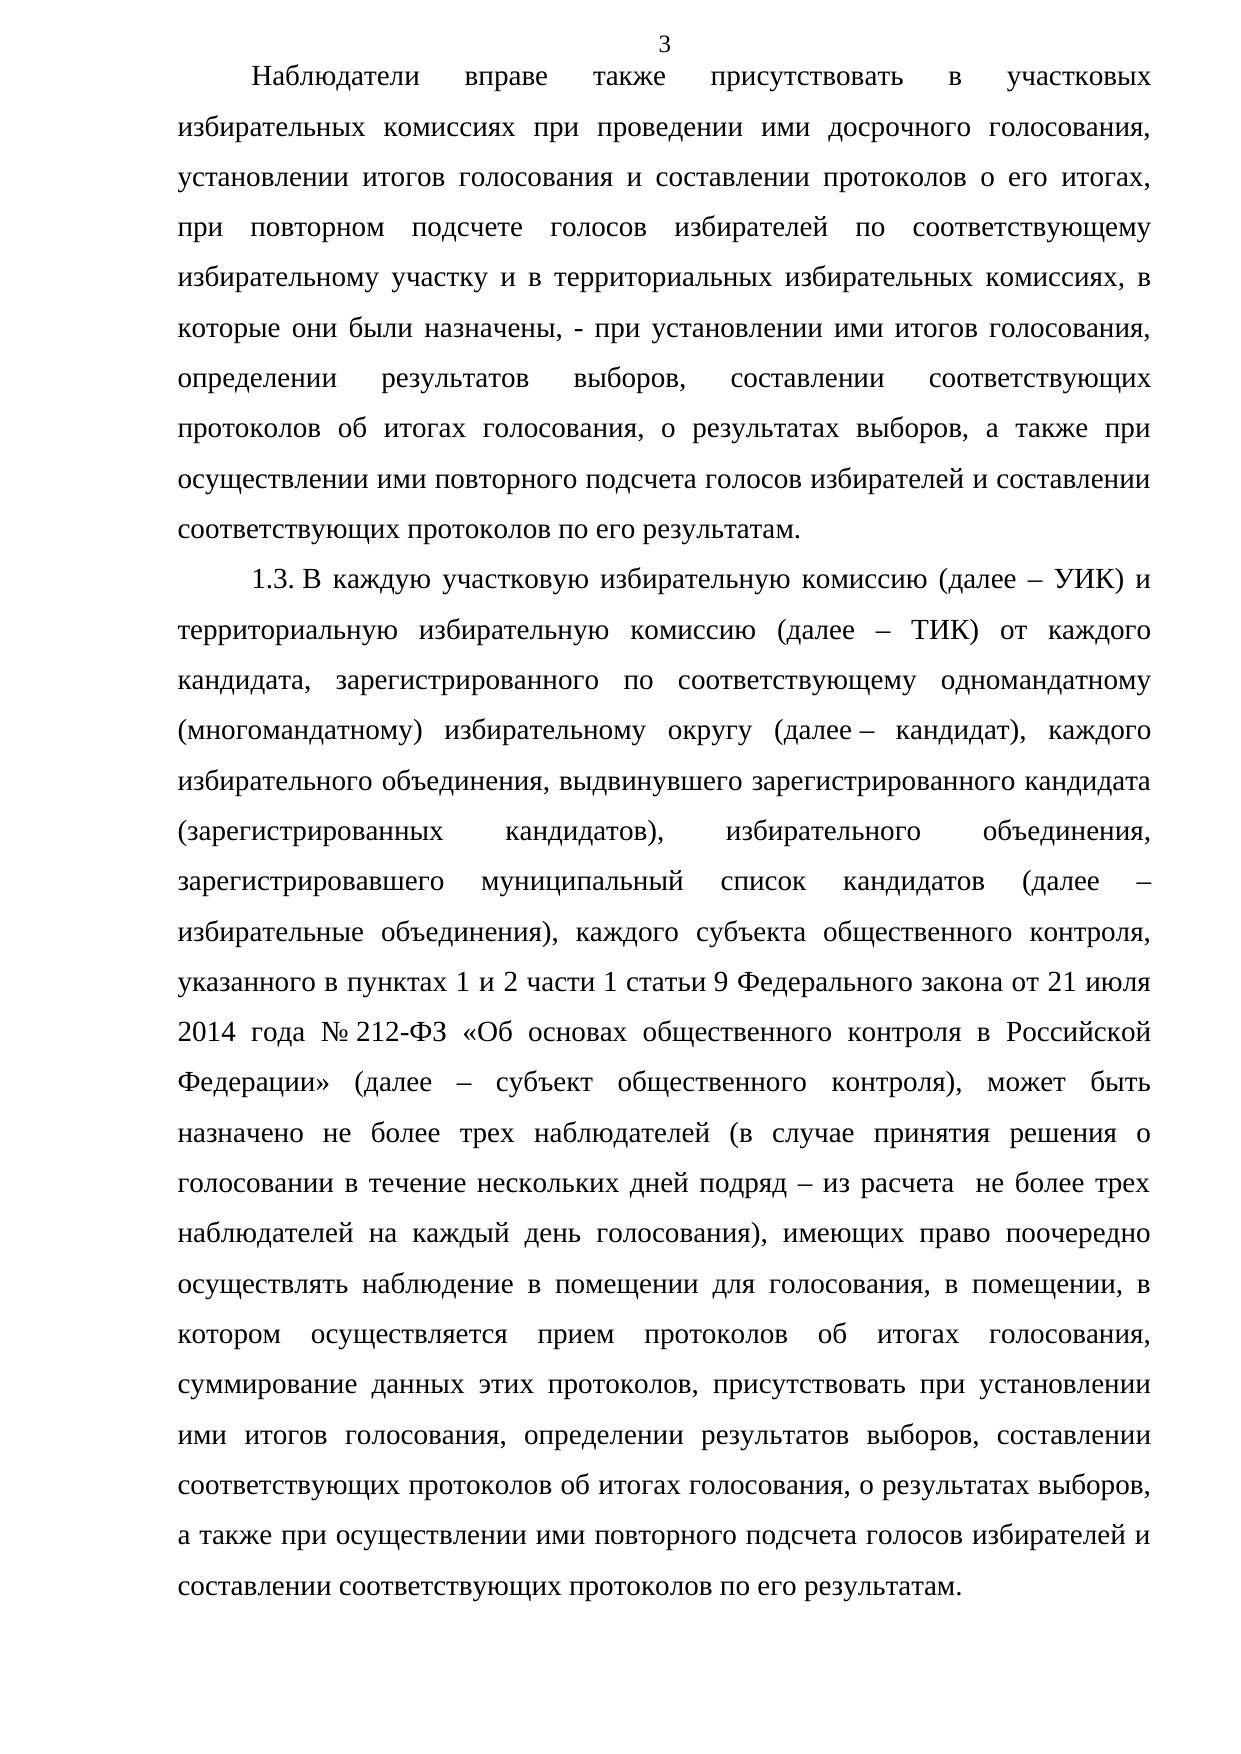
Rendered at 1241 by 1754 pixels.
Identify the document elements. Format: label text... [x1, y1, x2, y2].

text 1.3. В каждую участковую избирательную комиссию (далее – УИК) и территориальную избирательную комиссию (далее – ТИК) от каждого кандидата, зарегистрированного по соответствующему одномандатному (многомандатному) избирательному округу (далее – кандидат), каждого избирательного объединения, выдвинувшего зарегистрированного кандидата (зарегистрированных кандидатов), избирательного объединения, зарегистрировавшего муниципальный список кандидатов (далее – избирательные объединения), каждого субъекта общественного контроля, указанного в пунктах 1 и 2 части 1 статьи 9 Федерального закона от 21 июля 2014 года № 212-ФЗ «Об основах общественного контроля в Российской Федерации» (далее – субъект общественного контроля), может быть назначено не более трех наблюдателей (в случае принятия решения о голосовании в течение нескольких дней подряд – из расчета не более трех наблюдателей на каждый день голосования), имеющих право поочередно осуществлять наблюдение в помещении для голосования, в помещении, в котором осуществляется прием протоколов об итогах голосования, суммирование данных этих протоколов, присутствовать при установлении ими итогов голосования, определении результатов выборов, составлении соответствующих протоколов об итогах голосования, о результатах выборов, а также при осуществлении ими повторного подсчета голосов избирателей и составлении соответствующих протоколов по его результатам. [177, 561, 1152, 1601]
text Наблюдатели вправе также присутствовать в участковых избирательных комиссиях при проведении ими досрочного голосования, установлении итогов голосования и составлении протоколов о его итогах, при повторном подсчете голосов избирателей по соответствующему избирательному участку и в территориальных избирательных комиссиях, в которые они были назначены, - при установлении ими итогов голосования, определении результатов выборов, составлении соответствующих протоколов об итогах голосования, о результатах выборов, а также при осуществлении ими повторного подсчета голосов избирателей и составлении соответствующих протоколов по его результатам. [177, 58, 1152, 545]
